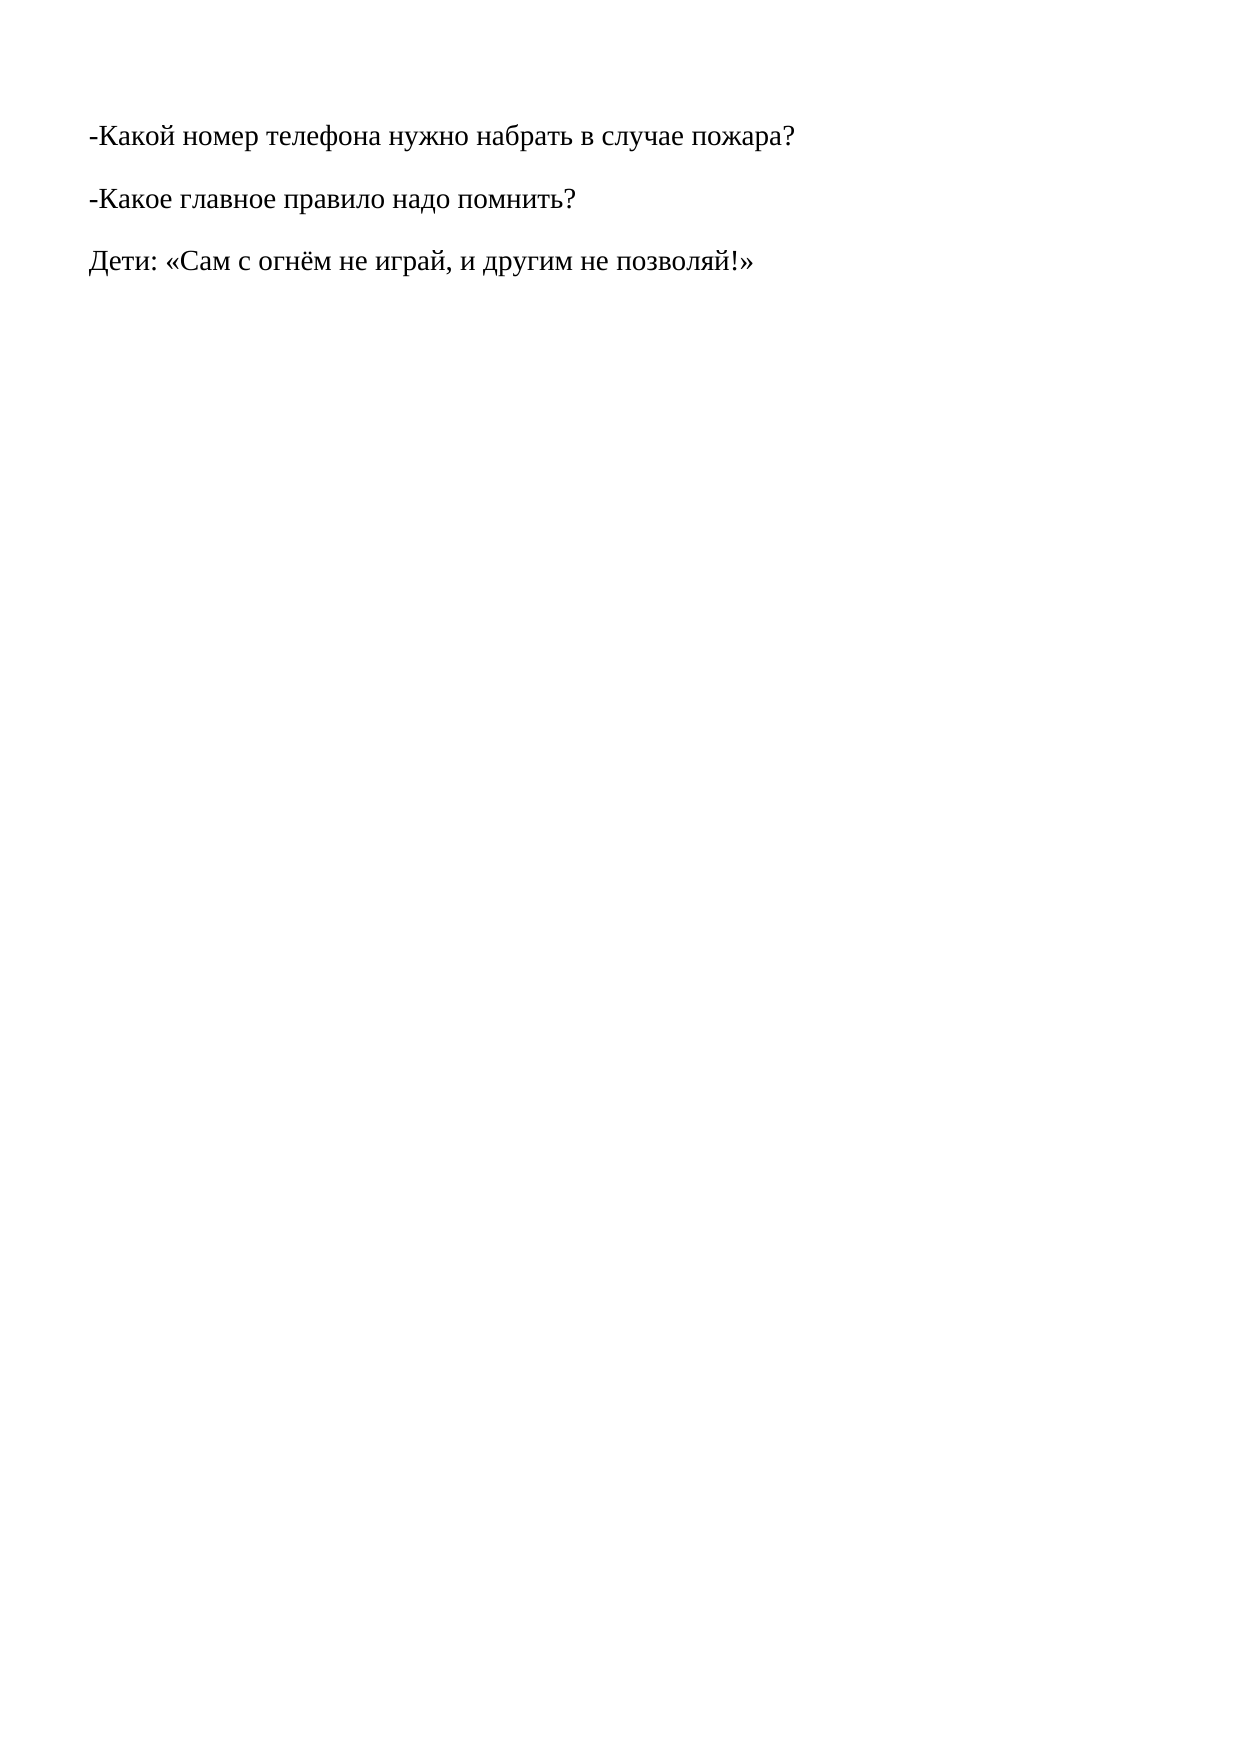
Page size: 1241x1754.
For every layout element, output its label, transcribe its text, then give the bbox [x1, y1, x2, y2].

text -Какой номер телефона нужно набрать в случае пожара? [89, 118, 1184, 152]
text -Какое главное правило надо помнить? [89, 181, 1184, 214]
text Дети: «Сам с огнём не играй, и другим не позволяй!» [89, 243, 1184, 277]
